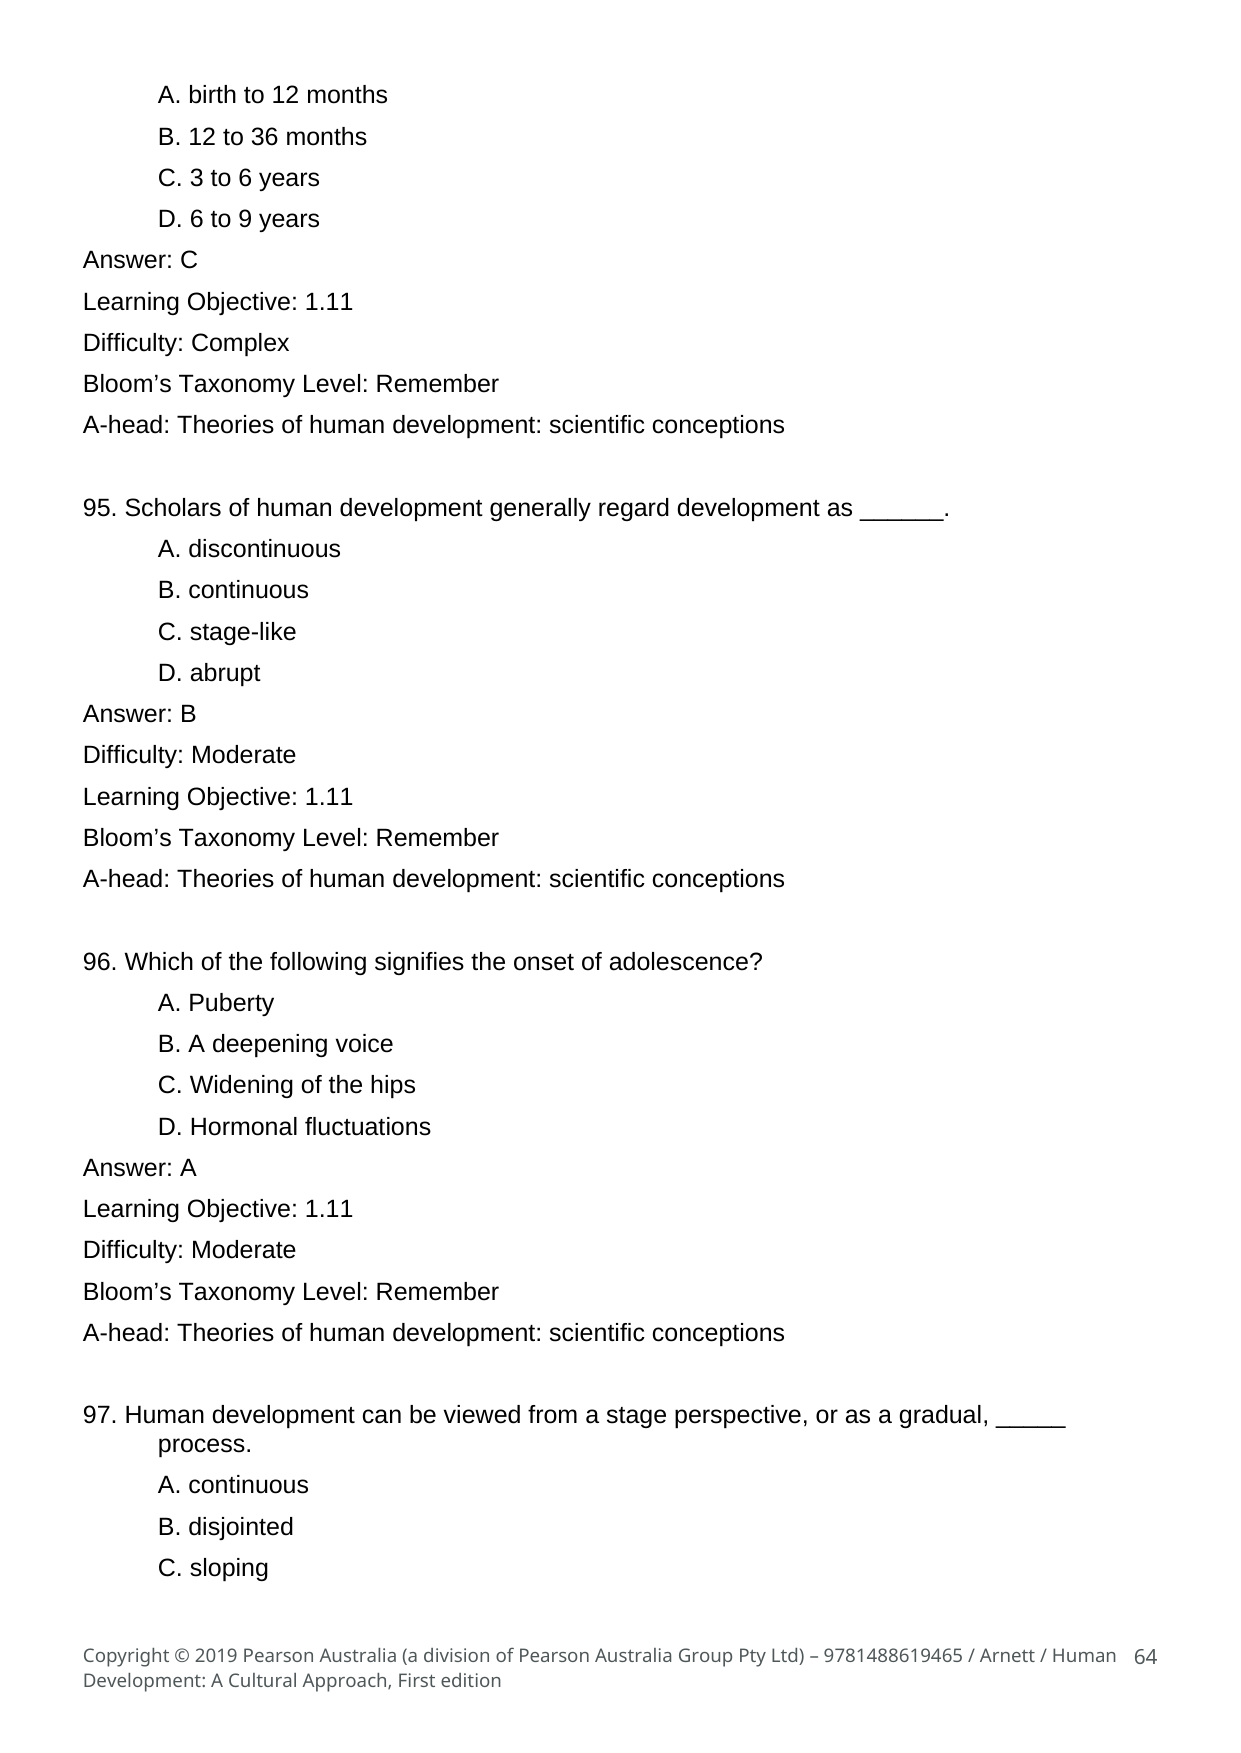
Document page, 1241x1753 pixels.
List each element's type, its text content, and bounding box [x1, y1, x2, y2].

text Bloom’s Taxonomy Level: Remember [83, 1277, 1157, 1305]
text Answer: C [83, 245, 1157, 274]
text C. stage-like [158, 617, 1157, 645]
text C. sloping [158, 1553, 1157, 1582]
text A. continuous [158, 1470, 1157, 1499]
text 96. Which of the following signifies the onset of adolescence? [83, 947, 1157, 975]
text B. 12 to 36 months [158, 122, 1157, 150]
text Answer: A [83, 1153, 1157, 1182]
text A. Puberty [158, 988, 1157, 1017]
text C. Widening of the hips [158, 1070, 1157, 1099]
text A. birth to 12 months [158, 80, 1157, 109]
text B. A deepening voice [158, 1029, 1157, 1058]
text C. 3 to 6 years [158, 163, 1157, 192]
text Learning Objective: 1.11 [83, 782, 1157, 810]
text Learning Objective: 1.11 [83, 287, 1157, 315]
text D. Hormonal fluctuations [158, 1112, 1157, 1140]
text A. discontinuous [158, 534, 1157, 563]
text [83, 410, 1157, 439]
text 95. Scholars of human development generally regard development as ______. [83, 493, 1157, 522]
text Difficulty: Complex [83, 328, 1157, 357]
text Bloom’s Taxonomy Level: Remember [83, 823, 1157, 852]
text Difficulty: Moderate [83, 1235, 1157, 1264]
text Bloom’s Taxonomy Level: Remember [83, 369, 1157, 398]
text Answer: B [83, 699, 1157, 728]
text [83, 1318, 1157, 1347]
text D. 6 to 9 years [158, 204, 1157, 233]
text B. continuous [158, 575, 1157, 604]
text 97. Human development can be viewed from a stage perspective, or as a gradual, _____ process. [83, 1400, 1157, 1458]
text Difficulty: Moderate [83, 740, 1157, 769]
text Learning Objective: 1.11 [83, 1194, 1157, 1223]
text A-head: Theories of human development: scientific conceptions [83, 864, 1157, 893]
text B. disjointed [158, 1512, 1157, 1540]
text D. abrupt [158, 658, 1157, 687]
